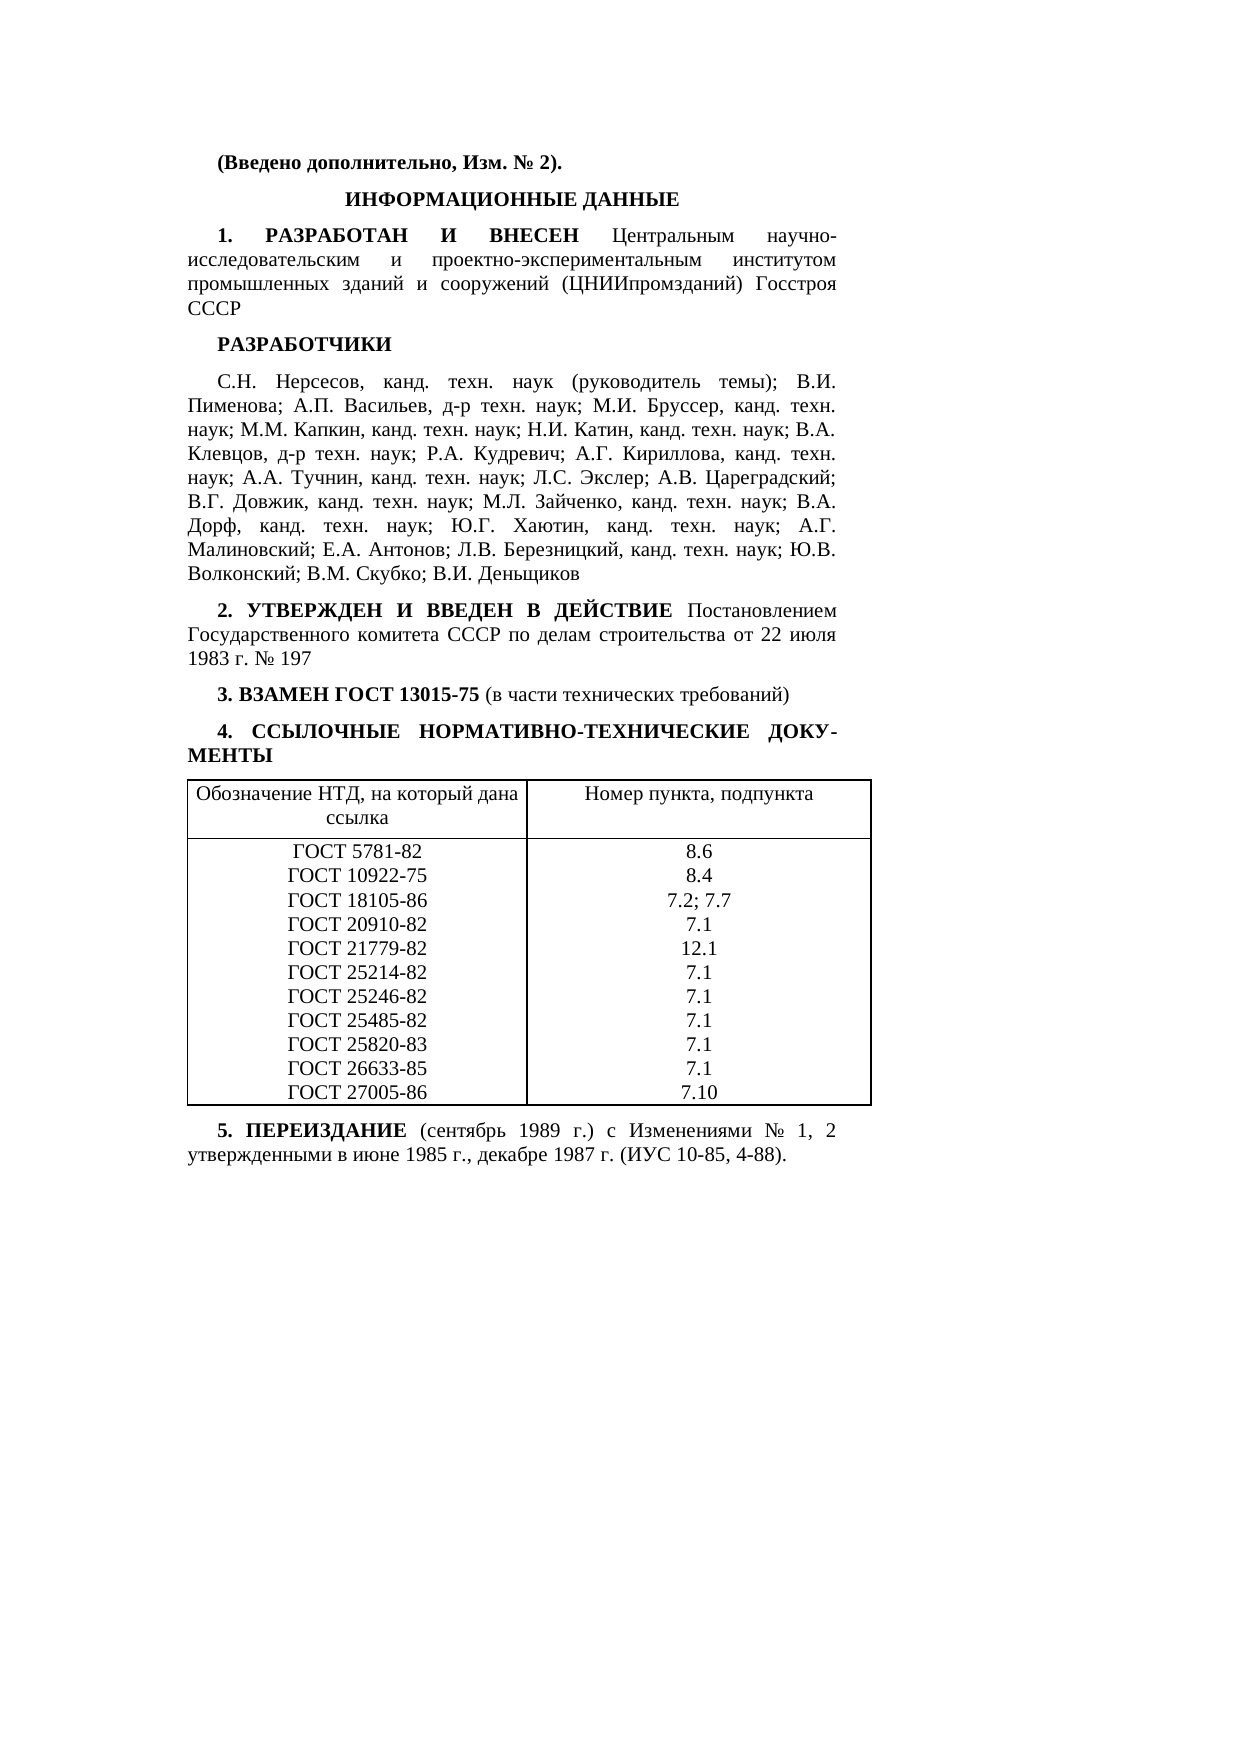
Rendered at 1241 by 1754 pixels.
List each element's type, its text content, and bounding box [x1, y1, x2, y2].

text С.Н. Нерсесов, канд. техн. наук (руководитель темы); В.И. Пименова; А.П. Васильев, д-р техн. наук; М.И. Бруссер, канд. техн. наук; М.М. Капкин, канд. техн. наук; Н.И. Катин, канд. техн. наук; В.А. Клевцов, д-р техн. наук; Р.А. Кудревич; А.Г. Кириллова, канд. техн. наук; А.А. Тучнин, канд. техн. наук; Л.С. Экслер; А.В. Цареградский; В.Г. Довжик, канд. техн. наук; М.Л. Зайченко, канд. техн. наук; В.А. Дорф, канд. техн. наук; Ю.Г. Хаютин, канд. техн. наук; А.Г. Малиновский; Е.А. Антонов; Л.В. Березницкий, канд. техн. наук; Ю.В. Волконский; В.М. Скубко; В.И. Деньщиков [187, 368, 837, 585]
text 2. УТВЕРЖДЕН И ВВЕДЕН В ДЕЙСТВИЕ Постановлением Государственного комитета СССР по делам строительства от 22 июля 1983 г. № 197 [187, 597, 837, 670]
text 1. РАЗРАБОТАН И ВНЕСЕН Центральным научно-исследовательским и проектно-экспериментальным институтом промышленных зданий и сооружений (ЦНИИпромзданий) Госстроя СССР [187, 223, 837, 319]
table_cell ГОСТ 5781-82 ГОСТ 10922-75 ГОСТ 18105-86 ГОСТ 20910-82 ГОСТ 21779-82 ГОСТ 25214-82 ГОСТ 25246-82 ГОСТ 25485-82 ГОСТ 25820-83 ГОСТ 26633-85 ГОСТ 27005-86 [188, 839, 526, 1104]
text 5. ПЕРЕИЗДАНИЕ (сентябрь 1989 г.) с Изменениями № 1, 2 утвержденными в июне 1985 г., декабре 1987 г. (ИУС 10-85, 4-88). [187, 1118, 837, 1166]
table_cell 8.6 8.4 7.2; 7.7 7.1 12.1 7.1 7.1 7.1 7.1 7.1 7.10 [528, 839, 870, 1104]
text 3. ВЗАМЕН ГОСТ 13015-75 (в части технических требований) [187, 682, 837, 706]
table_header Обозначение НТД, на который дана ссылка [188, 781, 526, 838]
text (Введено дополнительно, Изм. № 2). [187, 150, 837, 174]
text ИНФОРМАЦИОННЫЕ ДАННЫЕ [187, 187, 837, 211]
text 4. ССЫЛОЧНЫЕ НОРМАТИВНО-ТЕХНИЧЕСКИЕ ДОКУМЕНТЫ [187, 719, 837, 767]
text РАЗРАБОТЧИКИ [187, 332, 837, 356]
table_header Номер пункта, подпункта [528, 781, 870, 838]
